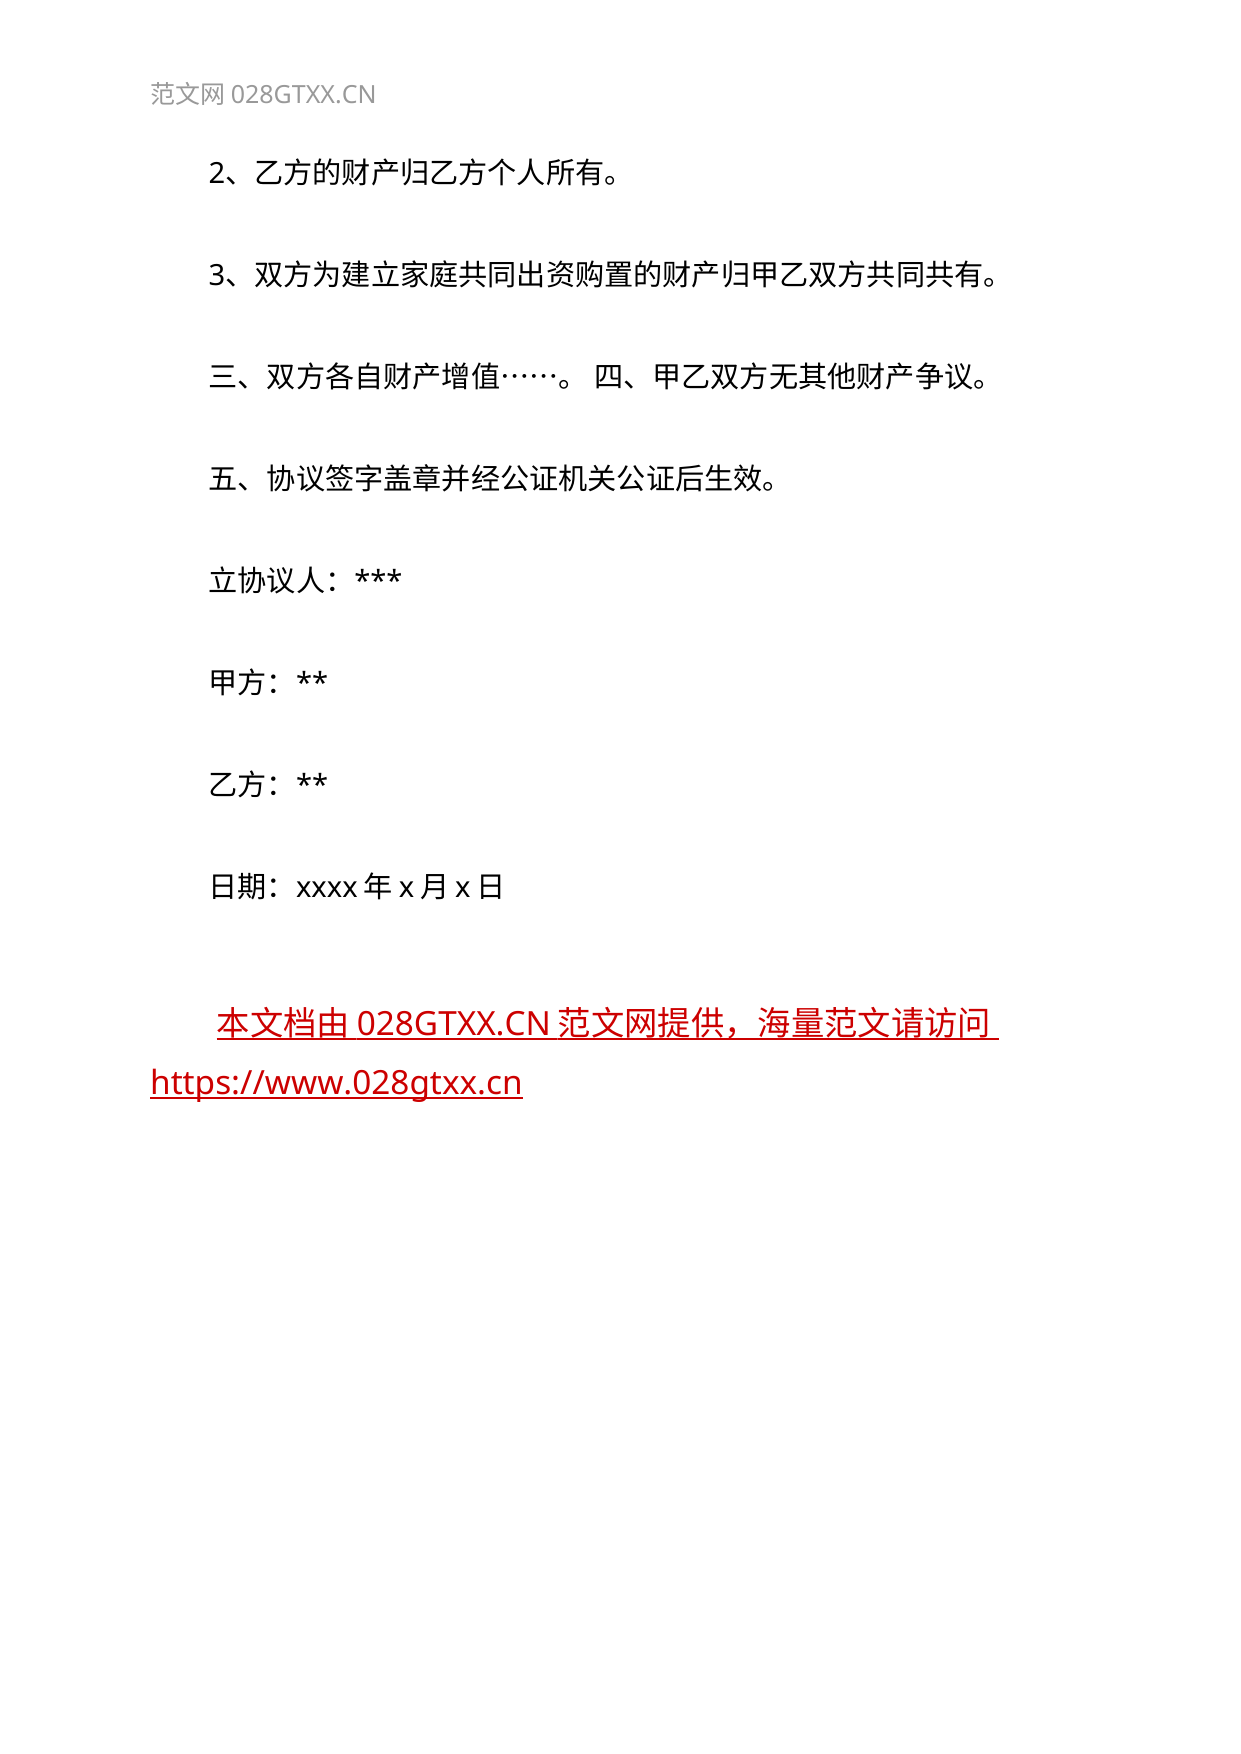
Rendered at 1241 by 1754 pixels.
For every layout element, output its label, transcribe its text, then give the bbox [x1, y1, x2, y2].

text 甲方：** [150, 659, 1090, 702]
text 五、协议签字盖章并经公证机关公证后生效。 [150, 456, 1090, 498]
text 乙方：** [150, 761, 1090, 804]
text 3、双方为建立家庭共同出资购置的财产归甲乙双方共同共有。 [150, 252, 1090, 294]
text 立协议人：*** [150, 557, 1090, 600]
text 2、乙方的财产归乙方个人所有。 [150, 150, 1090, 192]
text 日期：xxxx年x月x日 [150, 863, 1090, 906]
text 本文档由028GTXX.CN范文网提供，海量范文请访问 https://www.028gtxx.cn [150, 997, 1090, 1104]
text 三、双方各自财产增值……。 四、甲乙双方无其他财产争议。 [150, 354, 1090, 396]
